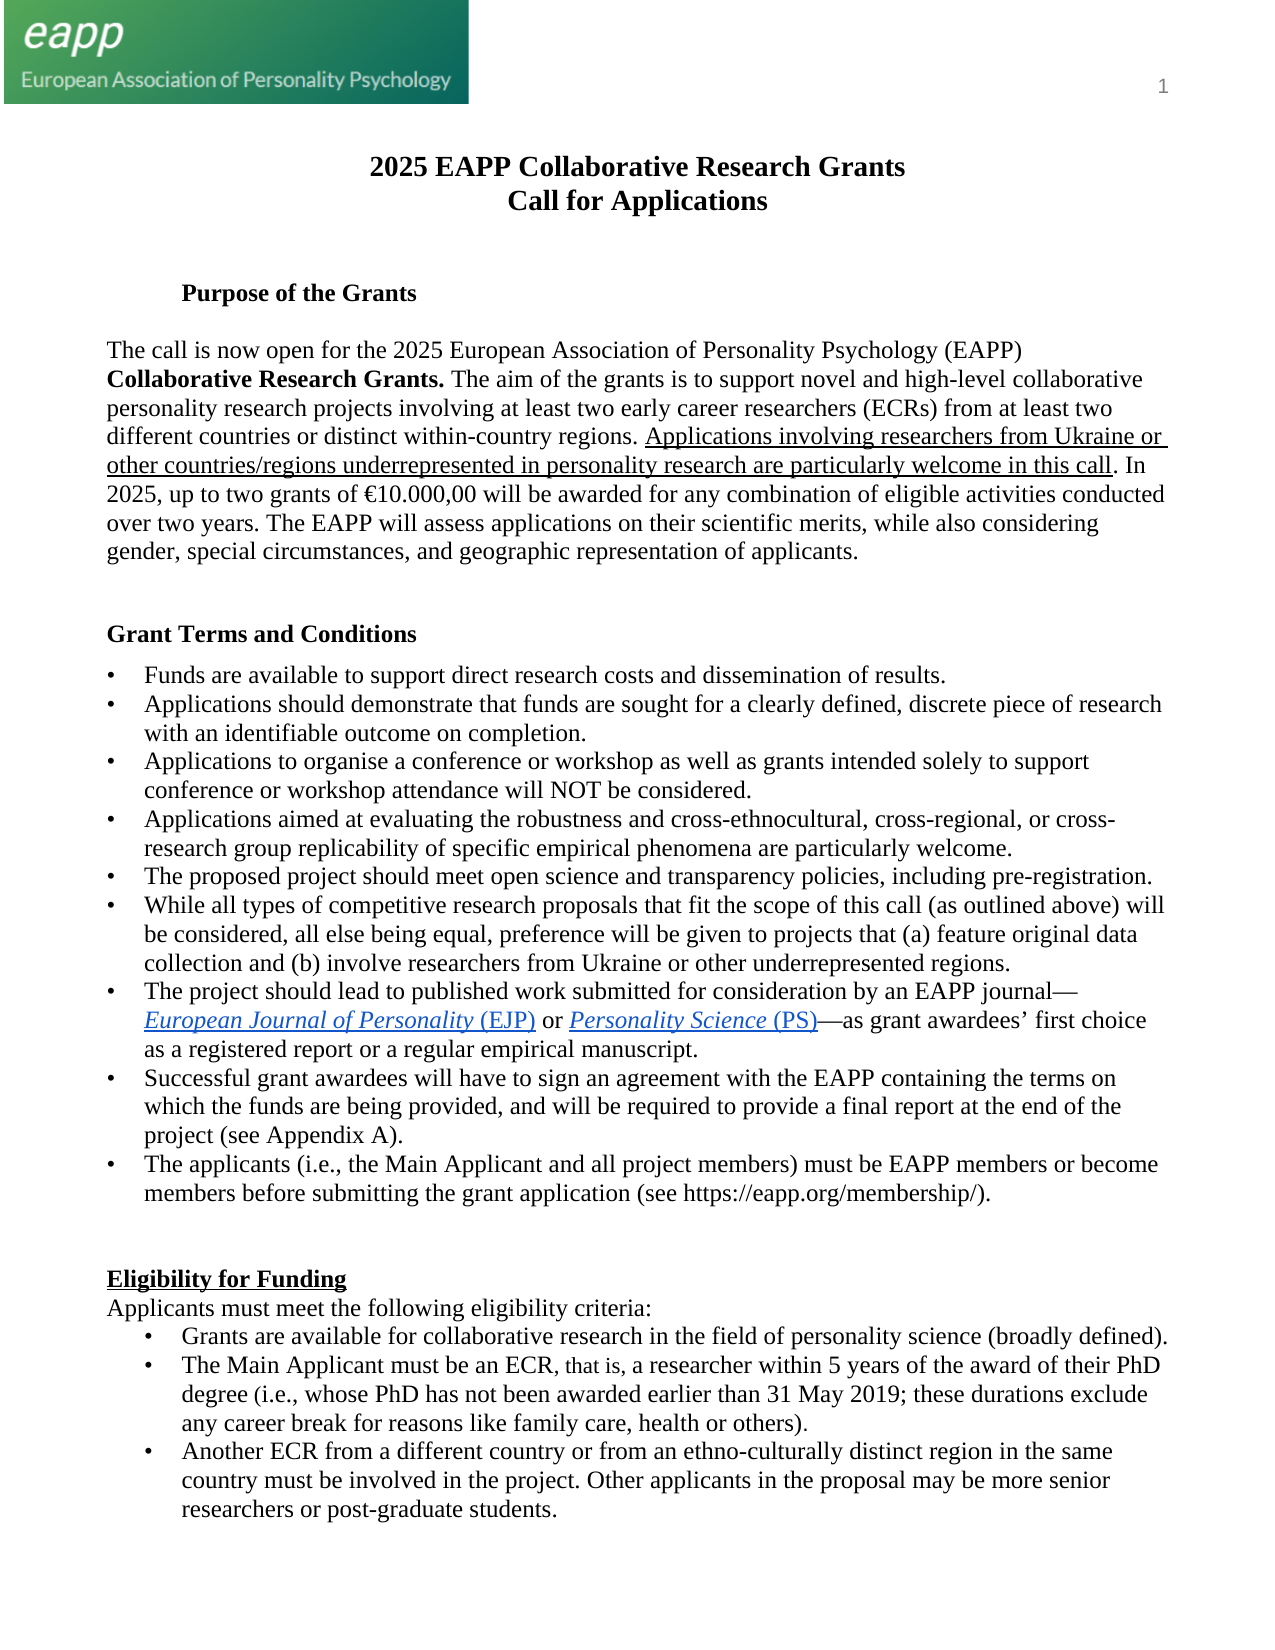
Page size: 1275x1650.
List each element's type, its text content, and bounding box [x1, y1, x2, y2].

list Grants are available for collaborative research in the field of personality science (broadly defined). [144, 1321, 1169, 1350]
list Funds are available to support direct research costs and dissemination of results. [106, 660, 1169, 689]
list Applications should demonstrate that funds are sought for a clearly defined, discrete piece of research with an identifiable outcome on completion. [106, 689, 1169, 746]
list Another ECR from a different country or from an ethno-culturally distinct region in the same country must be involved in the project. Other applicants in the proposal may be more senior researchers or post-graduate students. [144, 1436, 1169, 1523]
list The Main Applicant must be an ECR, that is, a researcher within 5 years of the award of their PhD degree (i.e., whose PhD has not been awarded earlier than 31 May 2019; these durations exclude any career break for reasons like family care, health or others). [144, 1350, 1169, 1436]
list The applicants (i.e., the Main Applicant and all project members) must be EAPP members or become members before submitting the grant application (see https://eapp.org/membership/). [106, 1149, 1169, 1206]
subtitle Grant Terms and Conditions [106, 619, 1169, 648]
list Applications aimed at evaluating the robustness and cross-ethnocultural, cross-regional, or cross-research group replicability of specific empirical phenomena are particularly welcome. [106, 804, 1169, 861]
list Applications to organise a conference or workshop as well as grants intended solely to support conference or workshop attendance will NOT be considered. [106, 746, 1169, 804]
list Successful grant awardees will have to sign an agreement with the EAPP containing the terms on which the funds are being provided, and will be required to provide a final report at the end of the project (see Appendix A). [106, 1063, 1169, 1149]
text 2025 EAPP Collaborative Research Grants [106, 149, 1169, 183]
text Call for Applications [106, 183, 1169, 216]
text Eligibility for Funding Applicants must meet the following eligibility criteria: [106, 1264, 1169, 1321]
list The project should lead to published work submitted for consideration by an EAPP journal—European Journal of Personality (EJP) or Personality Science (PS)—as grant awardees’ first choice as a registered report or a regular empirical manuscript. [106, 976, 1169, 1063]
list While all types of competitive research proposals that fit the scope of this call (as outlined above) will be considered, all else being equal, preference will be given to projects that (a) feature original data collection and (b) involve researchers from Ukraine or other underrepresented regions. [106, 890, 1169, 976]
text Purpose of the Grants [181, 278, 1169, 306]
text The call is now open for the 2025 European Association of Personality Psychology (EAPP) Collaborative Research Grants. The aim of the grants is to support novel and high-level collaborative personality research projects involving at least two early career researchers (ECRs) from at least two different countries or distinct within-country regions. Applications involving researchers from Ukraine or other countries/regions underrepresented in personality research are particularly welcome in this call. In 2025, up to two grants of €10.000,00 will be awarded for any combination of eligible activities conducted over two years. The EAPP will assess applications on their scientific merits, while also considering gender, special circumstances, and geographic representation of applicants. [106, 306, 1169, 565]
picture [4, 0, 469, 104]
list The proposed project should meet open science and transparency policies, including pre-registration. [106, 861, 1169, 890]
